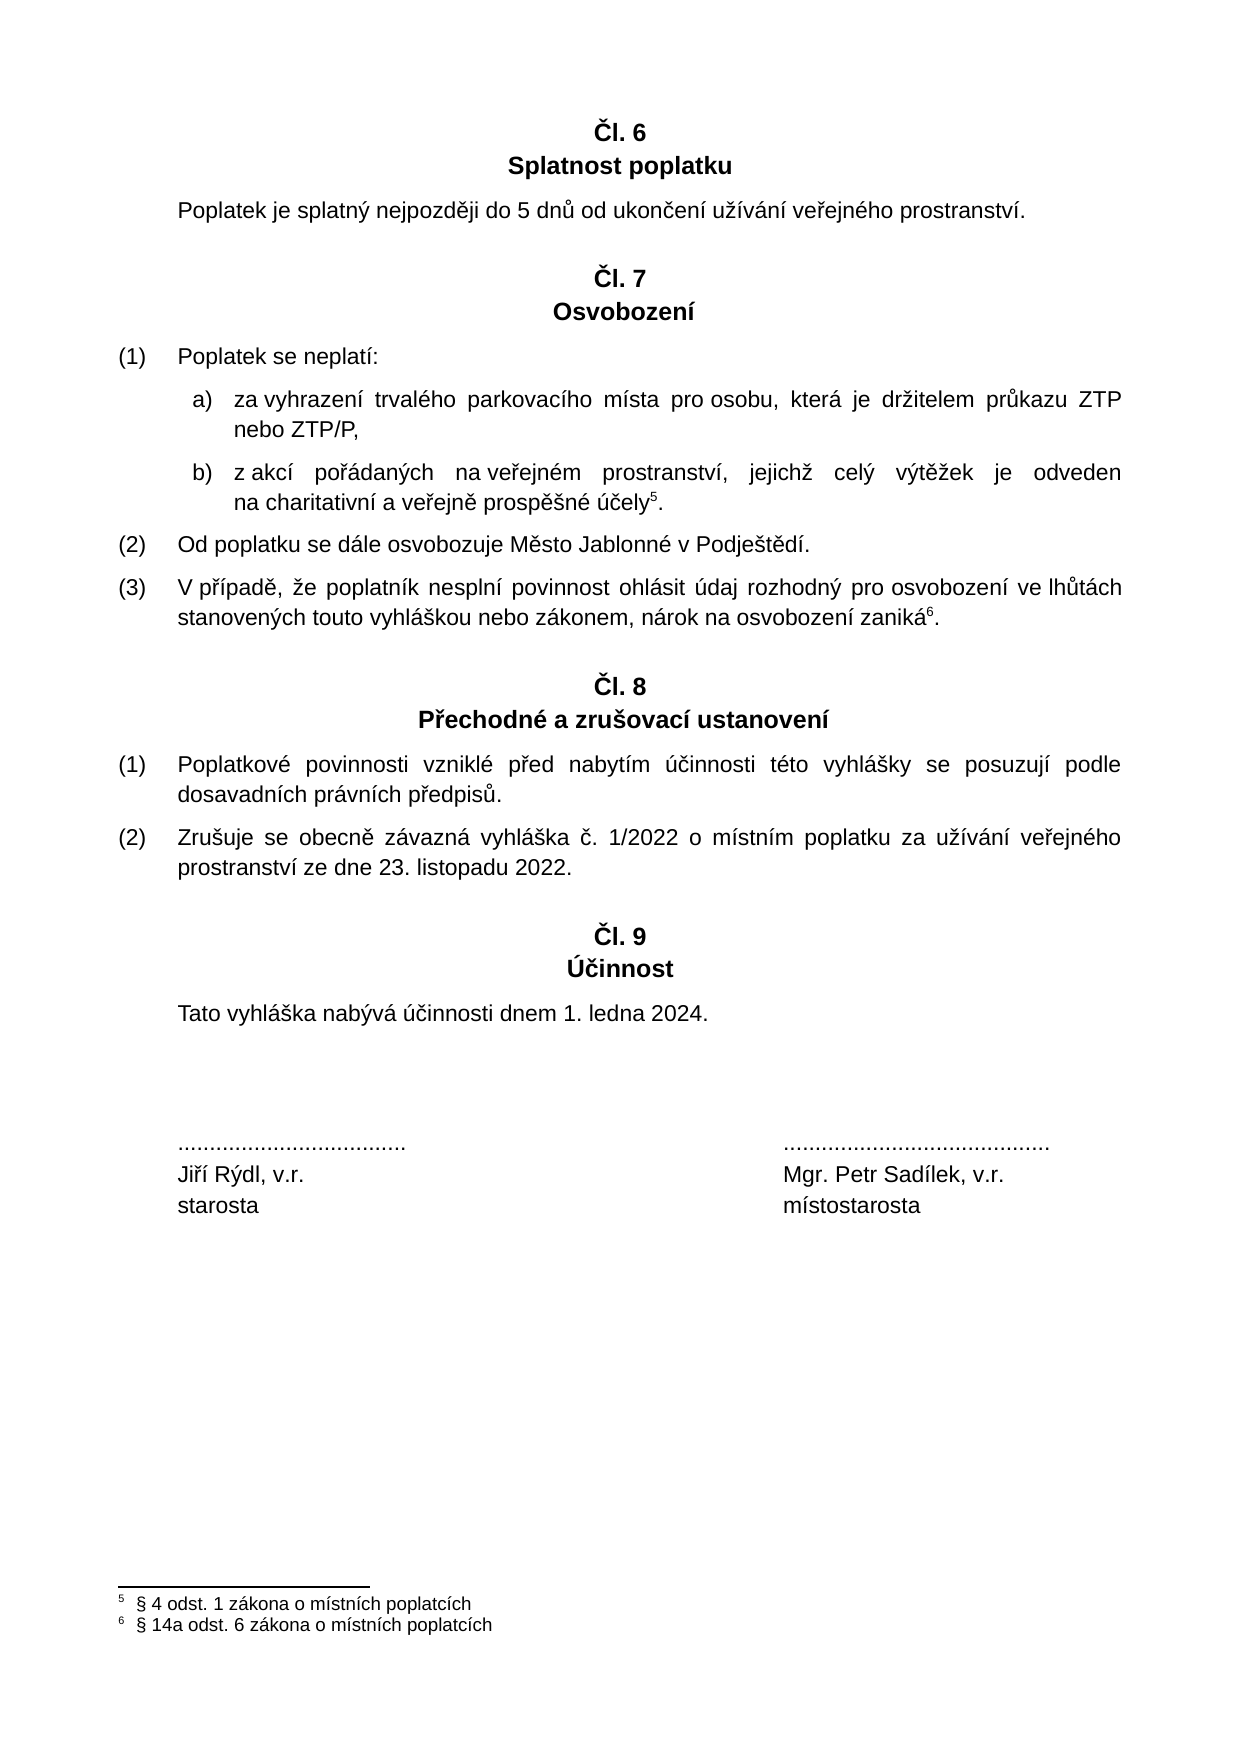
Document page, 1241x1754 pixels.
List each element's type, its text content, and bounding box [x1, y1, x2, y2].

list V případě, že poplatník nesplní povinnost ohlásit údaj rozhodný pro osvobození ve lhůtách stanovených touto vyhláškou nebo zákonem, nárok na osvobození zaniká. [118, 574, 1122, 631]
text Poplatek je splatný nejpozději do 5 dnů od ukončení užívání veřejného prostranství. [118, 197, 1122, 223]
text Tato vyhláška nabývá účinnosti dnem 1. ledna 2024. [118, 1000, 1122, 1026]
subtitle Čl. 9 Účinnost [118, 921, 1122, 983]
subtitle Čl. 6 Splatnost poplatku [118, 118, 1122, 180]
list Od poplatku se dále osvobozuje Město Jablonné v Podještědí. [118, 531, 1122, 558]
text .................................... .......................................... [118, 1129, 1122, 1155]
list za vyhrazení trvalého parkovacího místa pro osobu, která je držitelem průkazu ZTP nebo ZTP/P, [192, 386, 1122, 442]
list Poplatek se neplatí: [118, 343, 1122, 369]
list Zrušuje se obecně závazná vyhláška č. 1/2022 o místním poplatku za užívání veřejného prostranství ze dne 23. listopadu 2022. [118, 823, 1122, 880]
subtitle Čl. 8 Přechodné a zrušovací ustanovení [118, 672, 1122, 734]
list z akcí pořádaných na veřejném prostranství, jejichž celý výtěžek je odveden na charitativní a veřejně prospěšné účely. [192, 458, 1122, 515]
list Poplatkové povinnosti vzniklé před nabytím účinnosti této vyhlášky se posuzují podle dosavadních právních předpisů. [118, 751, 1122, 807]
text starosta místostarosta [118, 1192, 1122, 1218]
subtitle Čl. 7 Osvobození [118, 264, 1122, 326]
text Jiří Rýdl, v.r. Mgr. Petr Sadílek, v.r. [118, 1161, 1122, 1187]
